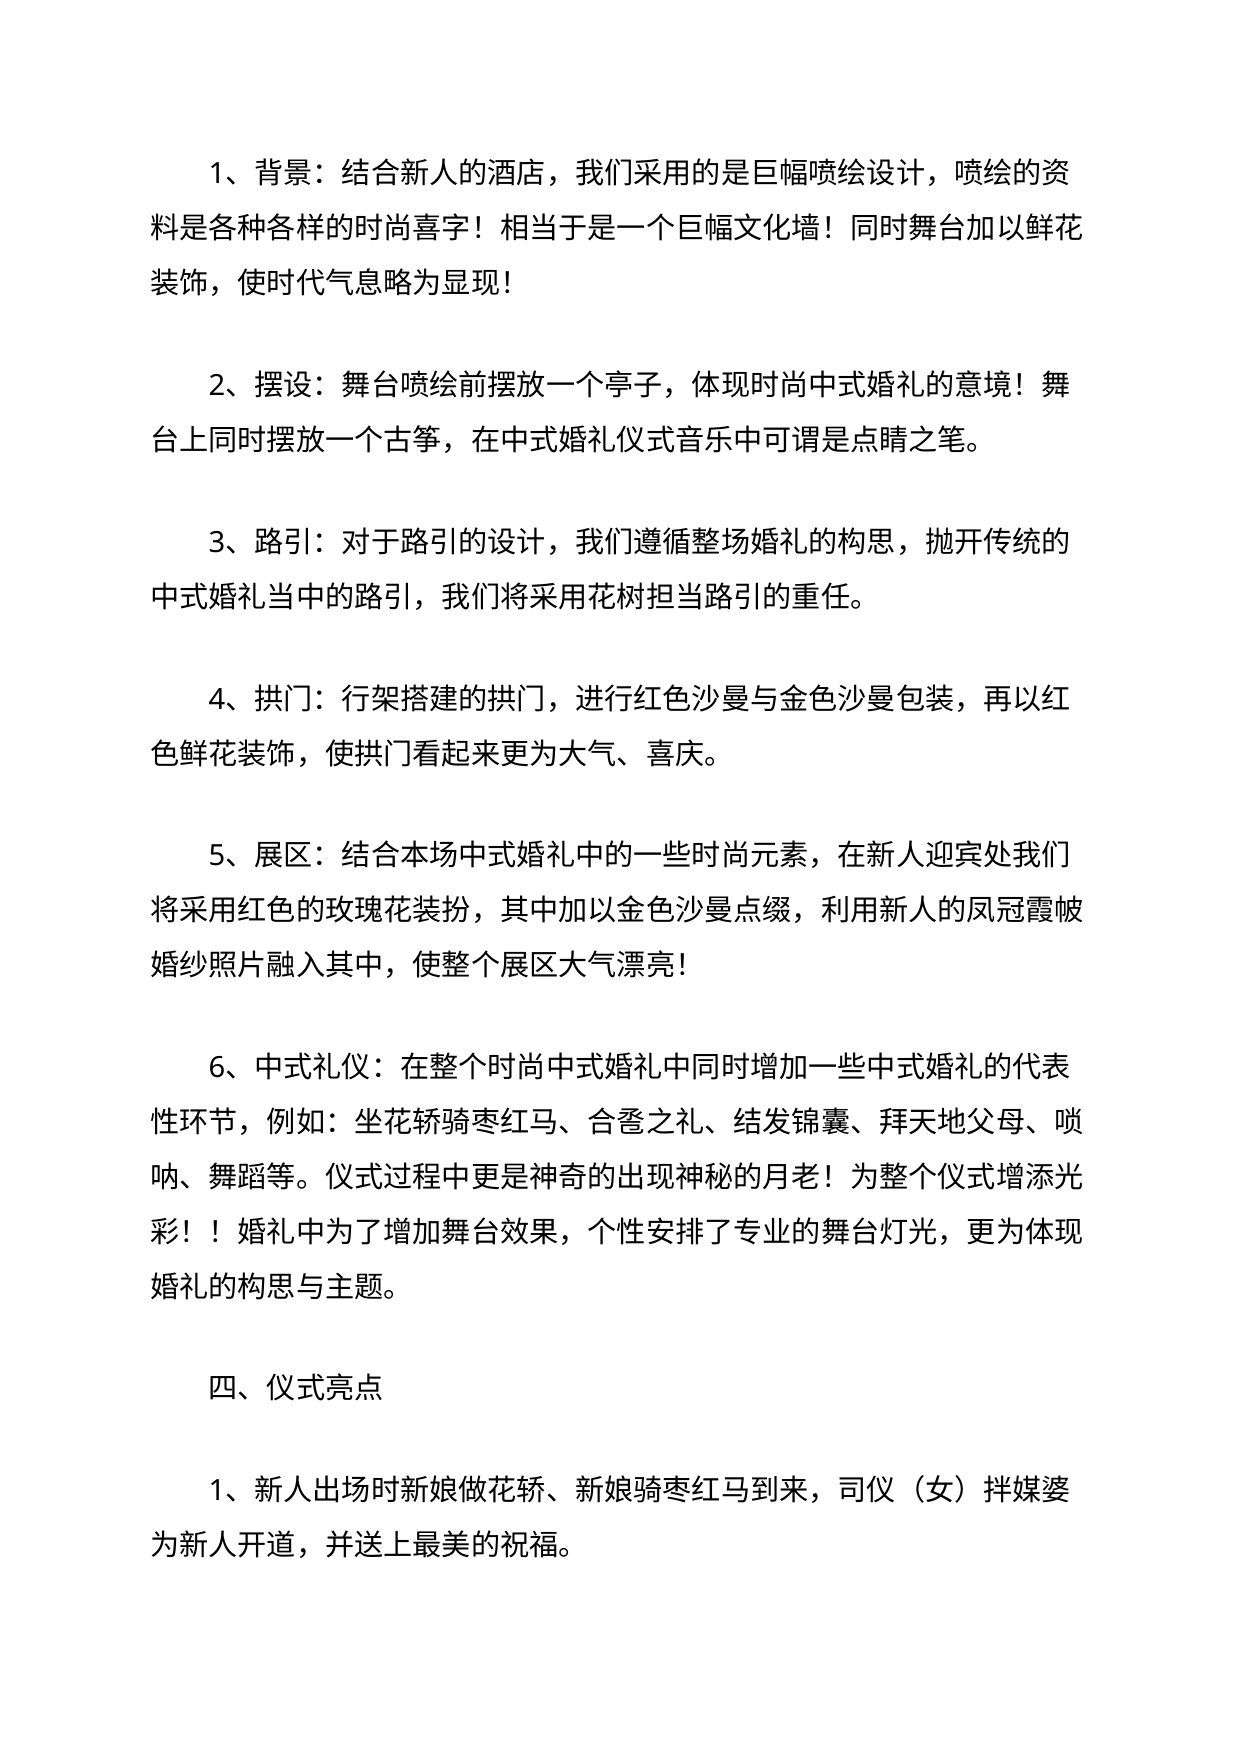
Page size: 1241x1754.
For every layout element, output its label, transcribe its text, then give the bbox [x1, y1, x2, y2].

text 2、摆设：舞台喷绘前摆放一个亭子，体现时尚中式婚礼的意境！舞台上同时摆放一个古筝，在中式婚礼仪式音乐中可谓是点睛之笔。 [150, 362, 1090, 459]
text 1、背景：结合新人的酒店，我们采用的是巨幅喷绘设计，喷绘的资料是各种各样的时尚喜字！相当于是一个巨幅文化墙！同时舞台加以鲜花装饰，使时代气息略为显现！ [150, 150, 1090, 302]
text 5、展区：结合本场中式婚礼中的一些时尚元素，在新人迎宾处我们将采用红色的玫瑰花装扮，其中加以金色沙曼点缀，利用新人的凤冠霞帔婚纱照片融入其中，使整个展区大气漂亮！ [150, 832, 1090, 984]
text 6、中式礼仪：在整个时尚中式婚礼中同时增加一些中式婚礼的代表性环节，例如：坐花轿骑枣红马、合卺之礼、结发锦囊、拜天地父母、唢呐、舞蹈等。仪式过程中更是神奇的出现神秘的月老！为整个仪式增添光彩！！婚礼中为了增加舞台效果，个性安排了专业的舞台灯光，更为体现婚礼的构思与主题。 [150, 1044, 1090, 1306]
text 1、新人出场时新娘做花轿、新娘骑枣红马到来，司仪（女）拌媒婆为新人开道，并送上最美的祝福。 [150, 1467, 1090, 1564]
text 四、仪式亮点 [150, 1365, 1090, 1407]
text 4、拱门：行架搭建的拱门，进行红色沙曼与金色沙曼包装，再以红色鲜花装饰，使拱门看起来更为大气、喜庆。 [150, 675, 1090, 772]
text 3、路引：对于路引的设计，我们遵循整场婚礼的构思，抛开传统的中式婚礼当中的路引，我们将采用花树担当路引的重任。 [150, 518, 1090, 616]
